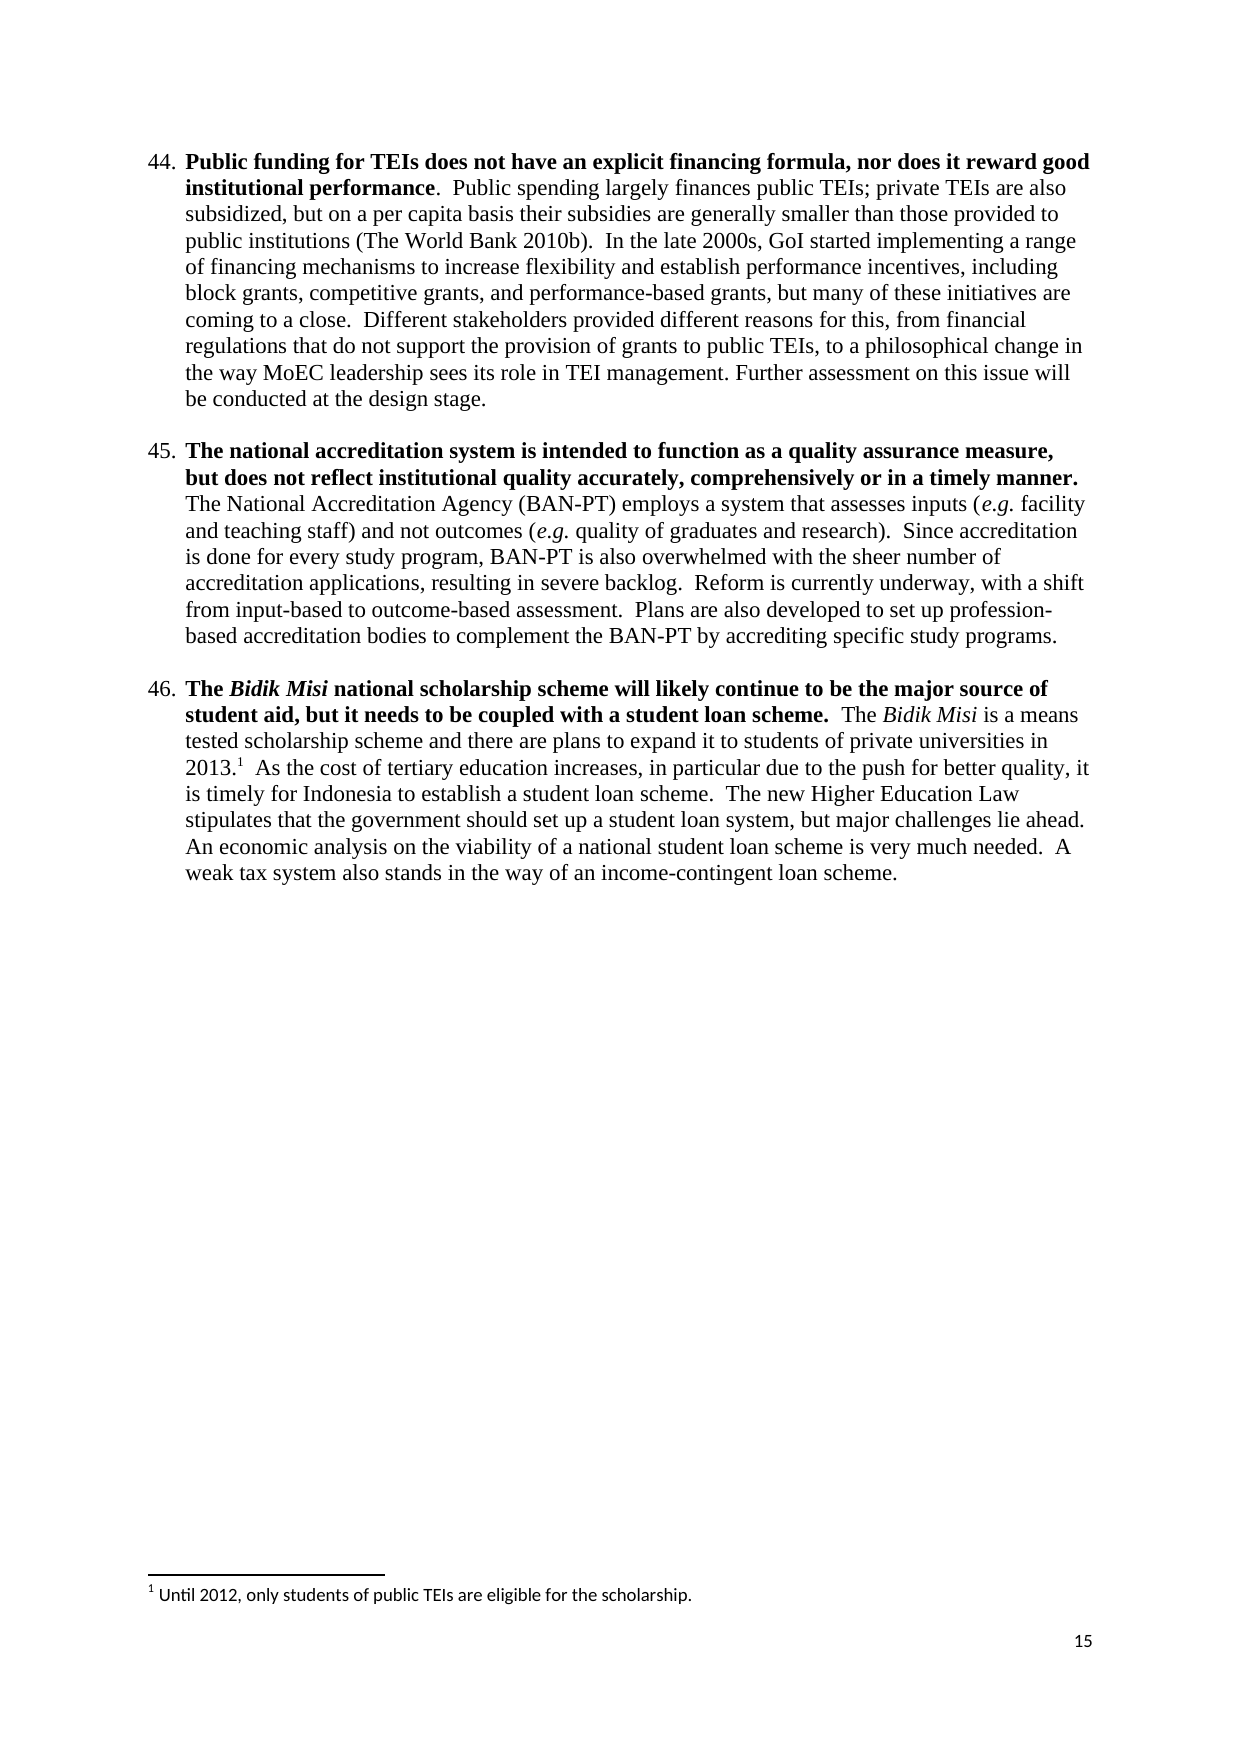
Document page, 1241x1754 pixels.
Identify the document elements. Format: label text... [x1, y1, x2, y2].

list The Bidik Misi national scholarship scheme will likely continue to be the major source of student aid, but it needs to be coupled with a student loan scheme. The Bidik Misi is a means tested scholarship scheme and there are plans to expand it to students of private universities in 2013. As the cost of tertiary education increases, in particular due to the push for better quality, it is timely for Indonesia to establish a student loan scheme. The new Higher Education Law stipulates that the government should set up a student loan system, but major challenges lie ahead. An economic analysis on the viability of a national student loan scheme is very much needed. A weak tax system also stands in the way of an income-contingent loan scheme. [148, 675, 1092, 886]
list Public funding for TEIs does not have an explicit financing formula, nor does it reward good institutional performance. Public spending largely finances public TEIs; private TEIs are also subsidized, but on a per capita basis their subsidies are generally smaller than those provided to public institutions (The World Bank 2010b). In the late 2000s, GoI started implementing a range of financing mechanisms to increase flexibility and establish performance incentives, including block grants, competitive grants, and performance-based grants, but many of these initiatives are coming to a close. Different stakeholders provided different reasons for this, from financial regulations that do not support the provision of grants to public TEIs, to a philosophical change in the way MoEC leadership sees its role in TEI management. Further assessment on this issue will be conducted at the design stage. [148, 148, 1092, 411]
list The national accreditation system is intended to function as a quality assurance measure, but does not reflect institutional quality accurately, comprehensively or in a timely manner. The National Accreditation Agency (BAN-PT) employs a system that assesses inputs (e.g. facility and teaching staff) and not outcomes (e.g. quality of graduates and research). Since accreditation is done for every study program, BAN-PT is also overwhelmed with the sheer number of accreditation applications, resulting in severe backlog. Reform is currently underway, with a shift from input-based to outcome-based assessment. Plans are also developed to set up profession-based accreditation bodies to complement the BAN-PT by accrediting specific study programs. [148, 438, 1092, 648]
